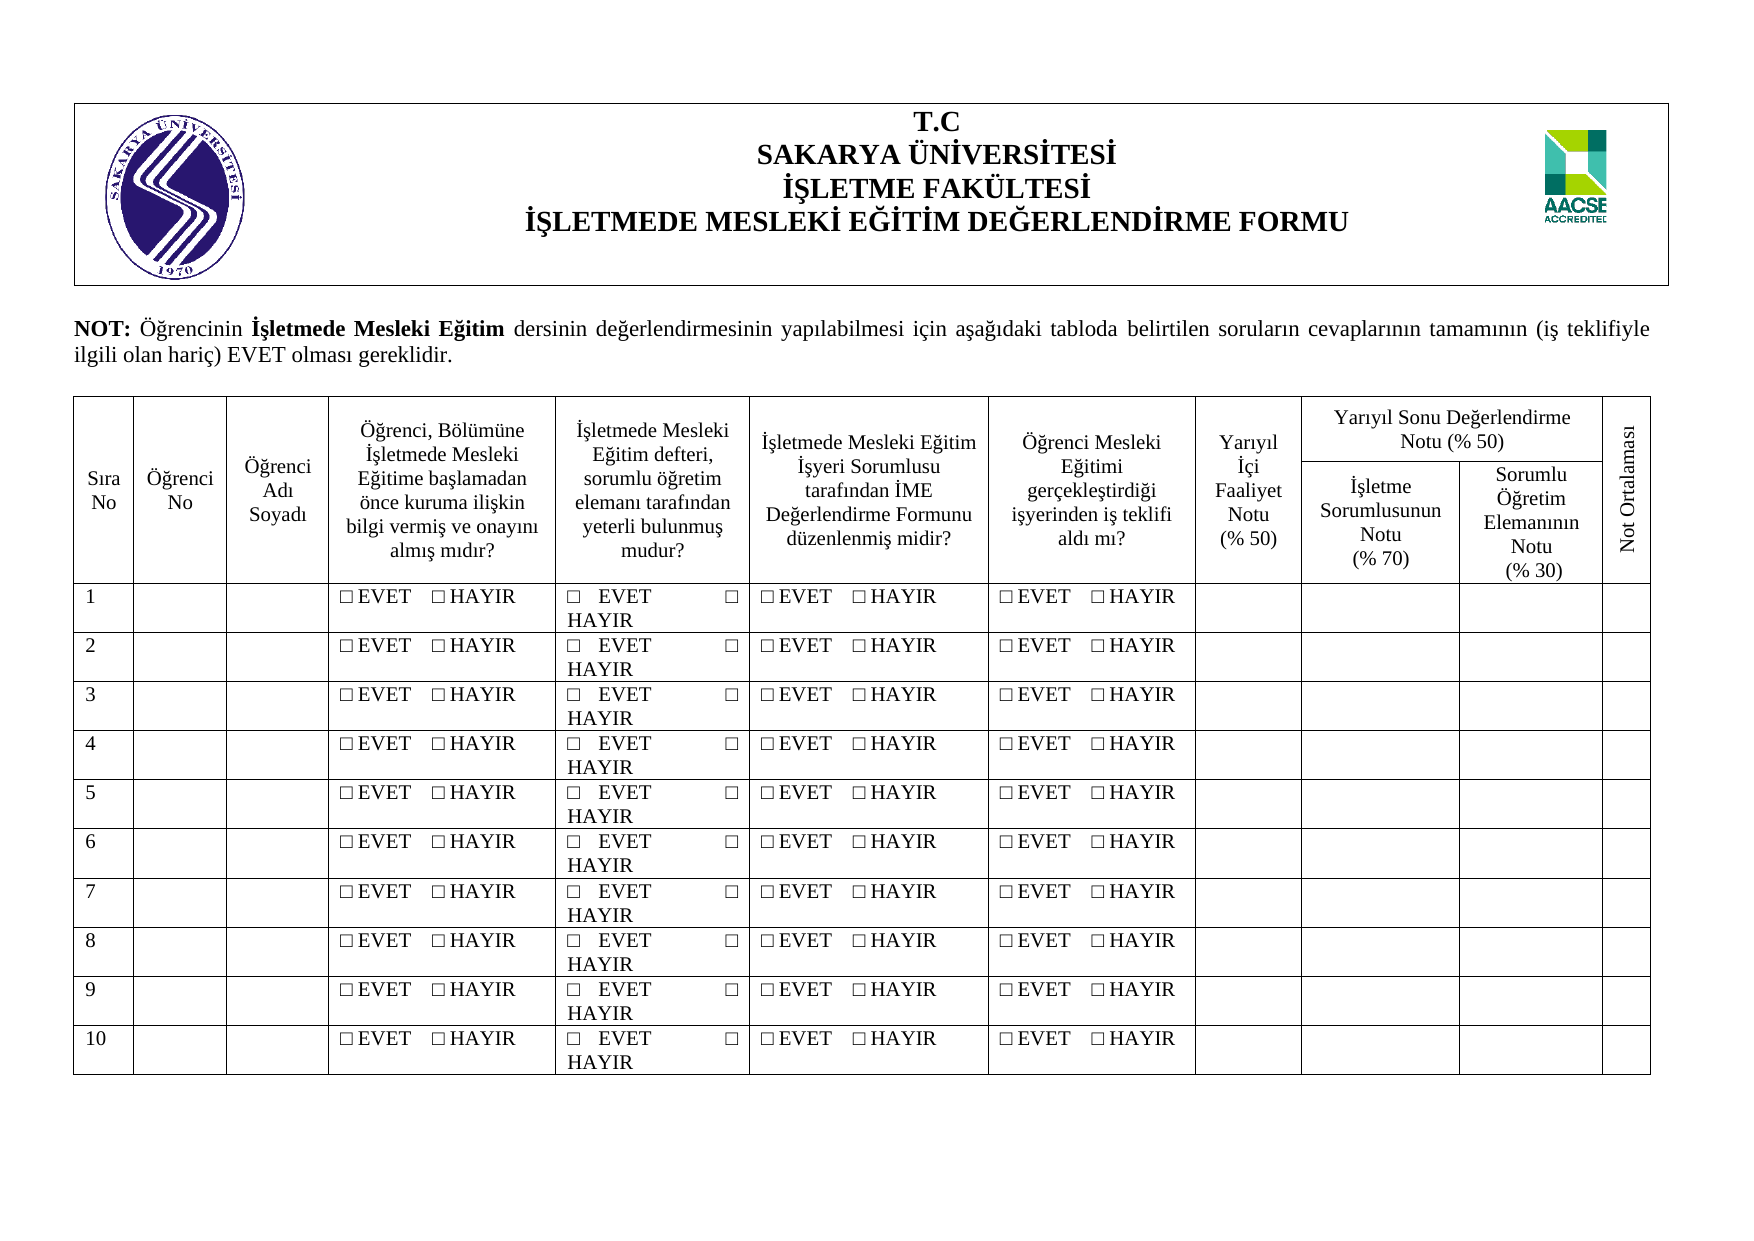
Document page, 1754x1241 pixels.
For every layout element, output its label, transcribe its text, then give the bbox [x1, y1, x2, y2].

table_cell □ EVET □ HAYIR [750, 682, 988, 730]
table_cell □ EVET □ HAYIR [329, 780, 555, 828]
table_cell 7 [74, 879, 133, 927]
table_cell [134, 977, 226, 1025]
table_cell 8 [74, 928, 133, 976]
table_cell [227, 977, 328, 1025]
table_cell 4 [74, 731, 133, 779]
table_cell [134, 829, 226, 877]
table_cell □ EVET □ HAYIR [329, 879, 555, 927]
table_cell [134, 1026, 226, 1074]
table_cell □ EVET □ HAYIR [750, 879, 988, 927]
table_cell [1603, 780, 1650, 828]
table_cell İşletme Sorumlusunun Notu (% 70) [1302, 462, 1459, 582]
table_cell □ EVET □ HAYIR [989, 731, 1195, 779]
table_header T.C SAKARYA ÜNİVERSİTESİ İŞLETME FAKÜLTESİ İŞLETMEDE MESLEKİ EĞİTİM DEĞERLENDİRME FORMU [336, 104, 1668, 285]
table_cell [1196, 584, 1301, 632]
table_header [75, 104, 336, 285]
table_header Öğrenci Adı Soyadı [227, 397, 328, 582]
table_cell [1460, 879, 1602, 927]
table_cell [1460, 633, 1602, 681]
table_cell [1460, 928, 1602, 976]
table_header Yarıyıl İçi Faaliyet Notu (% 50) [1196, 397, 1301, 582]
table_header Öğrenci No [134, 397, 226, 582]
table_cell [1196, 977, 1301, 1025]
table_cell [227, 928, 328, 976]
table_cell □ EVET □ HAYIR [329, 829, 555, 877]
table_cell □ EVET □ HAYIR [556, 780, 749, 828]
table_cell [1302, 829, 1459, 877]
table_cell □ EVET □ HAYIR [556, 977, 749, 1025]
table_cell □ EVET □ HAYIR [989, 1026, 1195, 1074]
table_cell □ EVET □ HAYIR [329, 1026, 555, 1074]
table_cell □ EVET □ HAYIR [989, 780, 1195, 828]
table_cell [227, 731, 328, 779]
picture [95, 107, 255, 285]
table_cell [1302, 1026, 1459, 1074]
table_cell 5 [74, 780, 133, 828]
table_cell [134, 731, 226, 779]
table_cell □ EVET □ HAYIR [556, 633, 749, 681]
table_cell □ EVET □ HAYIR [556, 731, 749, 779]
table_cell 9 [74, 977, 133, 1025]
table_cell [1302, 584, 1459, 632]
table_cell □ EVET □ HAYIR [556, 829, 749, 877]
table_header Öğrenci, Bölümüne İşletmede Mesleki Eğitime başlamadan önce kuruma ilişkin bilgi vermiş ve onayını almış mıdır? [329, 397, 555, 582]
table_cell [1302, 633, 1459, 681]
table_cell [1603, 633, 1650, 681]
table_cell [134, 928, 226, 976]
table_cell [134, 879, 226, 927]
table_header Not Ortalaması [1603, 397, 1650, 582]
table_cell □ EVET □ HAYIR [750, 633, 988, 681]
table_cell □ EVET □ HAYIR [556, 1026, 749, 1074]
table_cell [1460, 731, 1602, 779]
table_cell 2 [74, 633, 133, 681]
table_cell [1196, 879, 1301, 927]
table_cell □ EVET □ HAYIR [750, 928, 988, 976]
table_cell □ EVET □ HAYIR [556, 928, 749, 976]
table_cell [227, 584, 328, 632]
table_cell [1603, 682, 1650, 730]
table_cell □ EVET □ HAYIR [989, 584, 1195, 632]
table_cell [1460, 1026, 1602, 1074]
text NOT: Öğrencinin İşletmede Mesleki Eğitim dersinin değerlendirmesinin yapılabilmesi için aşağıdaki tabloda belirtilen soruların cevaplarının tamamının (iş teklifiyle ilgili olan hariç) EVET olması gereklidir. [74, 315, 1651, 367]
table_cell [1460, 780, 1602, 828]
table_cell □ EVET □ HAYIR [750, 977, 988, 1025]
table_cell □ EVET □ HAYIR [329, 633, 555, 681]
table_cell [1603, 1026, 1650, 1074]
table_cell □ EVET □ HAYIR [989, 879, 1195, 927]
table_cell [1196, 731, 1301, 779]
table_cell □ EVET □ HAYIR [989, 829, 1195, 877]
table_cell 1 [74, 584, 133, 632]
table_cell [1196, 682, 1301, 730]
table_cell □ EVET □ HAYIR [989, 977, 1195, 1025]
table_cell □ EVET □ HAYIR [750, 731, 988, 779]
table_cell 10 [74, 1026, 133, 1074]
table_cell □ EVET □ HAYIR [750, 780, 988, 828]
table_cell [1460, 682, 1602, 730]
table_cell □ EVET □ HAYIR [750, 1026, 988, 1074]
table_cell [1196, 829, 1301, 877]
table_cell 3 [74, 682, 133, 730]
table_cell □ EVET □ HAYIR [329, 584, 555, 632]
table_cell [1603, 879, 1650, 927]
picture [1543, 130, 1606, 221]
table_cell [1302, 780, 1459, 828]
table_cell [1196, 780, 1301, 828]
table_cell □ EVET □ HAYIR [989, 682, 1195, 730]
table_cell □ EVET □ HAYIR [556, 682, 749, 730]
table_cell □ EVET □ HAYIR [329, 928, 555, 976]
table_cell [1196, 928, 1301, 976]
table_cell [1302, 731, 1459, 779]
table_cell [1196, 1026, 1301, 1074]
table_cell □ EVET □ HAYIR [750, 584, 988, 632]
table_cell □ EVET □ HAYIR [329, 731, 555, 779]
table_cell [1302, 977, 1459, 1025]
table_cell [227, 633, 328, 681]
table_cell [1302, 928, 1459, 976]
table_cell Sorumlu Öğretim Elemanının Notu (% 30) [1460, 462, 1602, 582]
table_cell □ EVET □ HAYIR [989, 633, 1195, 681]
table_header Öğrenci Mesleki Eğitimi gerçekleştirdiği işyerinden iş teklifi aldı mı? [989, 397, 1195, 582]
table_cell [1603, 977, 1650, 1025]
table_header İşletmede Mesleki Eğitim defteri, sorumlu öğretim elemanı tarafından yeterli bulunmuş mudur? [556, 397, 749, 582]
table_cell [227, 1026, 328, 1074]
table_cell [227, 829, 328, 877]
table_cell [227, 682, 328, 730]
table_cell □ EVET □ HAYIR [556, 879, 749, 927]
table_cell [1196, 633, 1301, 681]
table_cell [1603, 829, 1650, 877]
table_cell [1302, 879, 1459, 927]
table_header İşletmede Mesleki Eğitim İşyeri Sorumlusu tarafından İME Değerlendirme Formunu düzenlenmiş midir? [750, 397, 988, 582]
table_cell [134, 584, 226, 632]
table_header Sıra No [74, 397, 133, 582]
table_cell [1603, 584, 1650, 632]
table_cell [134, 682, 226, 730]
table_cell [1603, 731, 1650, 779]
table_cell [1603, 928, 1650, 976]
table_cell [134, 780, 226, 828]
table_cell [227, 879, 328, 927]
table_cell [134, 633, 226, 681]
table_cell 6 [74, 829, 133, 877]
table_cell [1302, 682, 1459, 730]
table_cell [227, 780, 328, 828]
table_cell [1460, 584, 1602, 632]
table_cell □ EVET □ HAYIR [329, 977, 555, 1025]
table_cell □ EVET □ HAYIR [750, 829, 988, 877]
table_cell □ EVET □ HAYIR [329, 682, 555, 730]
table_cell [1460, 977, 1602, 1025]
table_cell [1460, 829, 1602, 877]
table_header Yarıyıl Sonu Değerlendirme Notu (% 50) [1302, 397, 1602, 461]
table_cell □ EVET □ HAYIR [989, 928, 1195, 976]
table_cell □ EVET □ HAYIR [556, 584, 749, 632]
